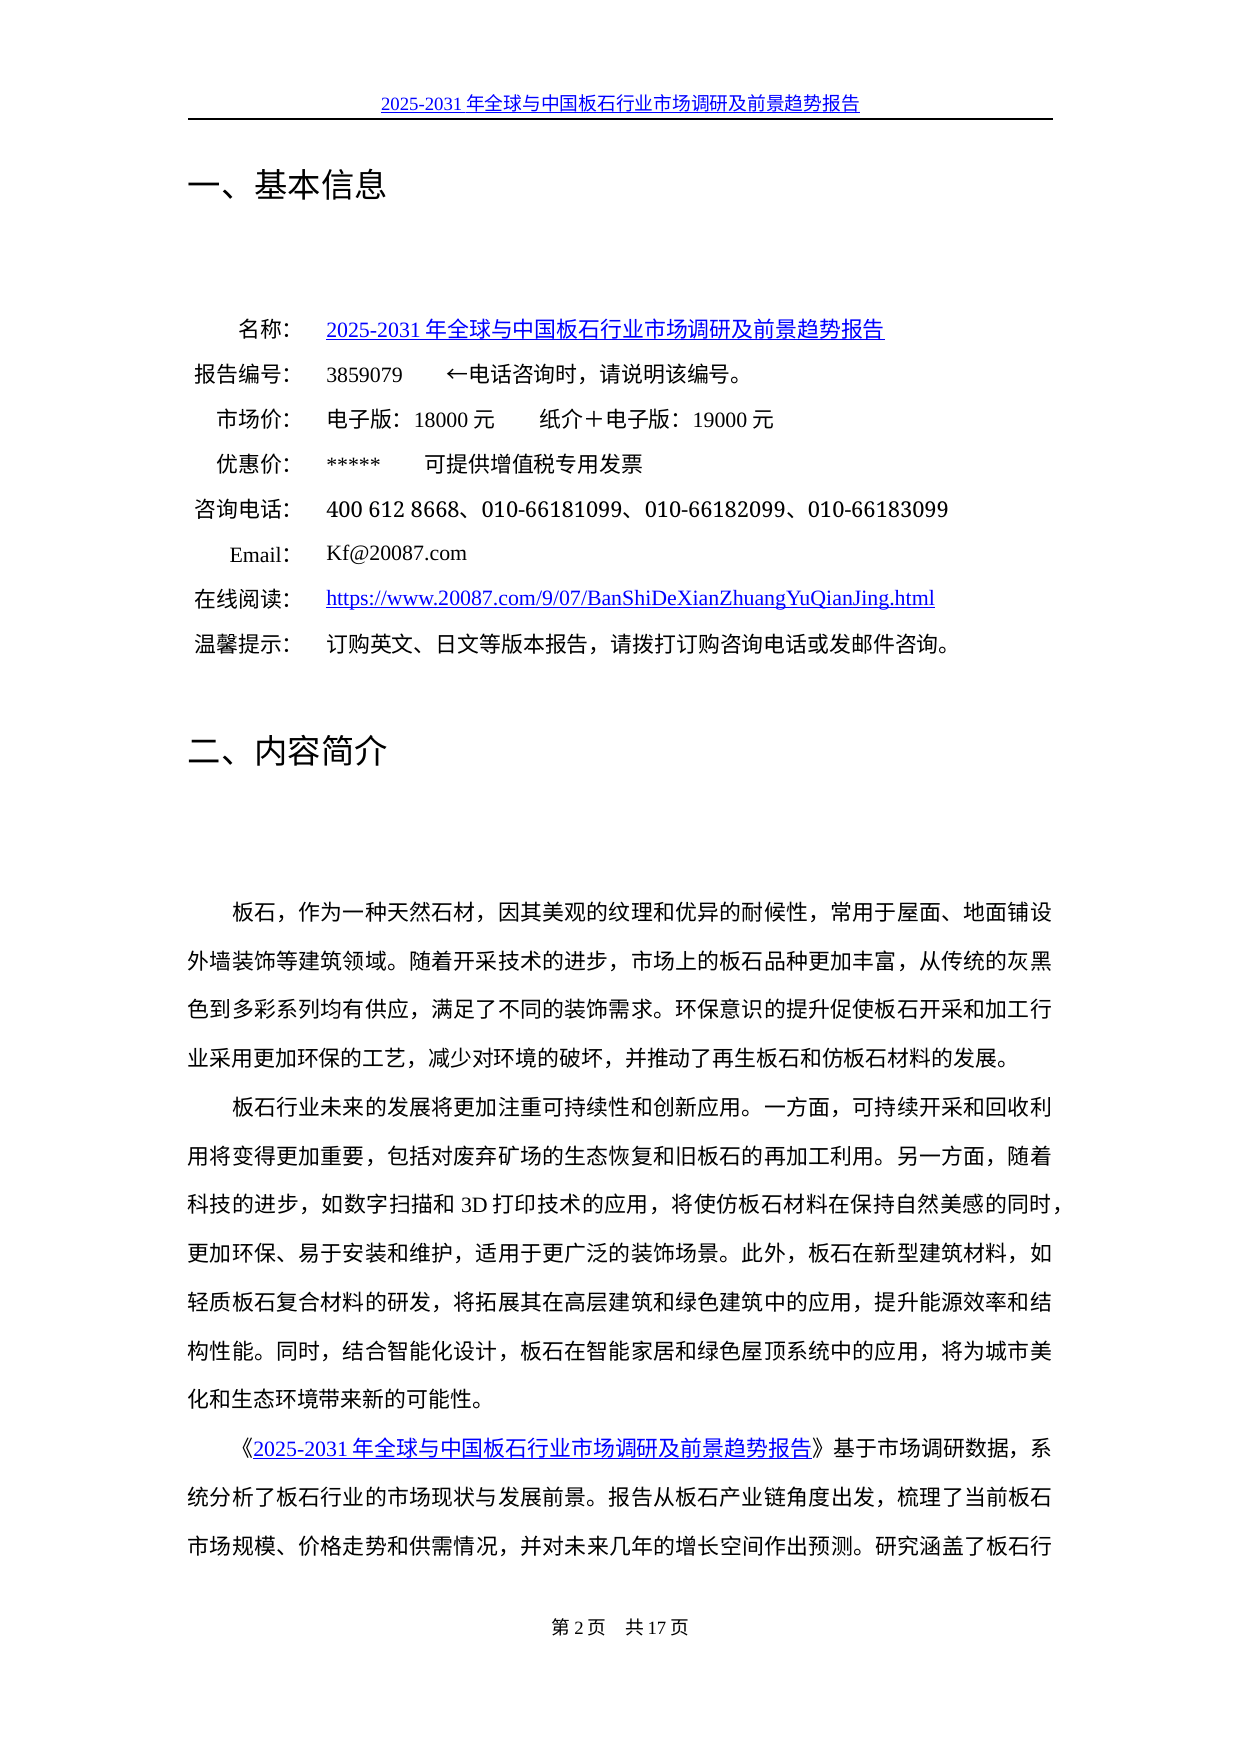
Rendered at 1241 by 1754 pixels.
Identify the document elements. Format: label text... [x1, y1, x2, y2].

table_cell 订购英文、日文等版本报告，请拨打订购咨询电话或发邮件咨询。 [315, 627, 1073, 672]
table_cell [315, 582, 1073, 627]
table_header 名称： [167, 312, 315, 357]
table_cell Kf@20087.com [315, 537, 1073, 582]
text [187, 894, 1053, 1561]
table_cell 3859079 ←电话咨询时，请说明该编号。 [315, 357, 1073, 402]
table_cell 报告编号： [167, 357, 315, 402]
table_cell 温馨提示： [167, 627, 315, 672]
title 二、内容简介 [187, 717, 1053, 782]
table_cell Email： [167, 537, 315, 582]
table_cell 咨询电话： [167, 492, 315, 537]
table_cell 400 612 8668、010-66181099、010-66182099、010-66183099 [315, 492, 1073, 537]
table_cell 市场价： [167, 402, 315, 447]
table_cell ***** 可提供增值税专用发票 [315, 447, 1073, 492]
title 一、基本信息 [187, 150, 1053, 215]
table_cell 优惠价： [167, 447, 315, 492]
table_header 2025-2031年全球与中国板石行业市场调研及前景趋势报告 [315, 312, 1073, 357]
table_cell 电子版：18000 元 纸介＋电子版：19000 元 [315, 402, 1073, 447]
table_cell 在线阅读： [167, 582, 315, 627]
